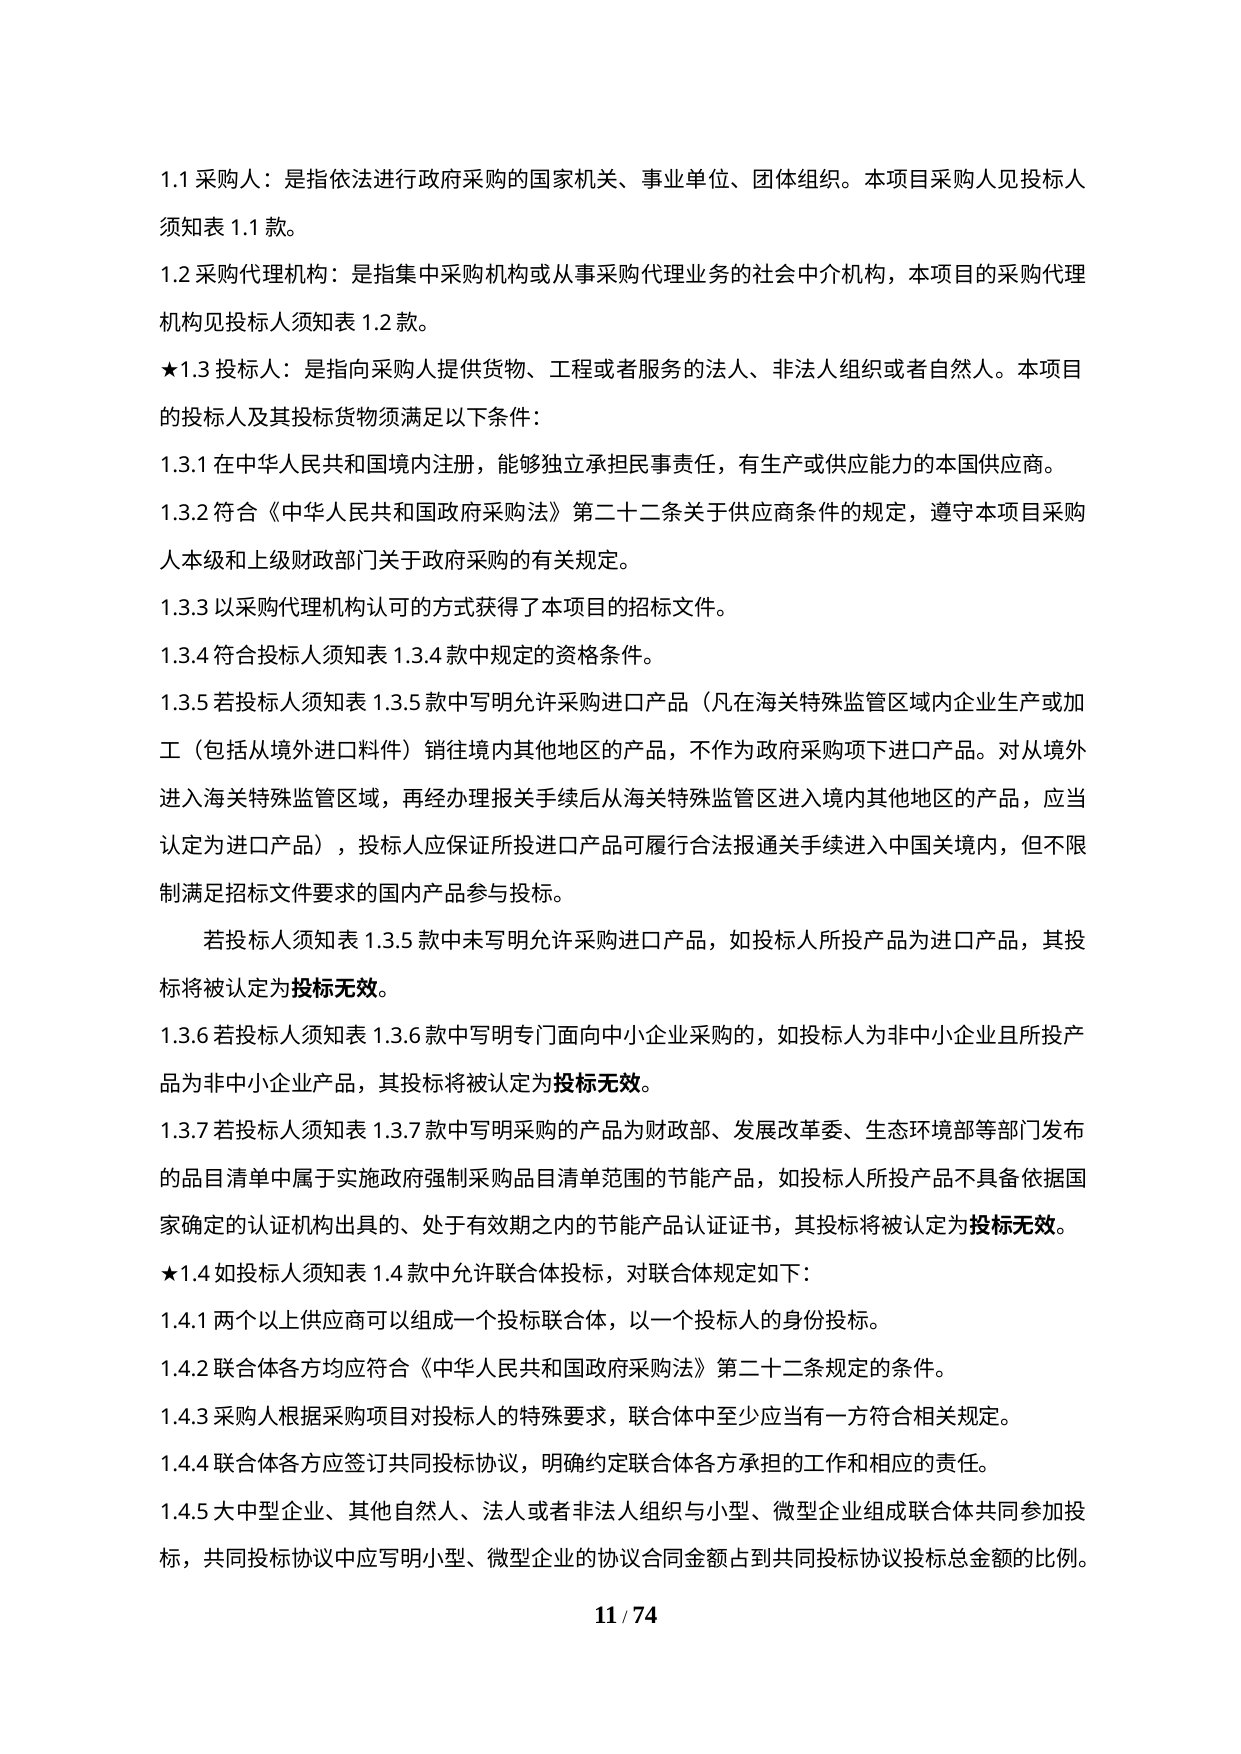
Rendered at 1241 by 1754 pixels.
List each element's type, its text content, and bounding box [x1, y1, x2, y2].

text 1.2采购代理机构：是指集中采购机构或从事采购代理业务的社会中介机构，本项目的采购代理机构见投标人须知表1.2款。 [159, 257, 1087, 337]
text 1.4.4联合体各方应签订共同投标协议，明确约定联合体各方承担的工作和相应的责任。 [159, 1446, 1087, 1478]
text 1.4.3采购人根据采购项目对投标人的特殊要求，联合体中至少应当有一方符合相关规定。 [159, 1399, 1087, 1430]
text ★1.3投标人：是指向采购人提供货物、工程或者服务的法人、非法人组织或者自然人。本项目的投标人及其投标货物须满足以下条件： [159, 352, 1087, 432]
text ★1.4如投标人须知表1.4款中允许联合体投标，对联合体规定如下： [159, 1256, 1087, 1288]
text 1.3.7若投标人须知表1.3.7款中写明采购的产品为财政部、发展改革委、生态环境部等部门发布的品目清单中属于实施政府强制采购品目清单范围的节能产品，如投标人所投产品不具备依据国家确定的认证机构出具的、处于有效期之内的节能产品认证证书，其投标将被认定为投标无效。 [159, 1113, 1087, 1240]
text 若投标人须知表1.3.5款中未写明允许采购进口产品，如投标人所投产品为进口产品，其投标将被认定为投标无效。 [159, 923, 1087, 1002]
text 1.3.5若投标人须知表1.3.5款中写明允许采购进口产品（凡在海关特殊监管区域内企业生产或加工（包括从境外进口料件）销往境内其他地区的产品，不作为政府采购项下进口产品。对从境外进入海关特殊监管区域，再经办理报关手续后从海关特殊监管区进入境内其他地区的产品，应当认定为进口产品），投标人应保证所投进口产品可履行合法报通关手续进入中国关境内，但不限制满足招标文件要求的国内产品参与投标。 [159, 685, 1087, 907]
text 1.3.4符合投标人须知表1.3.4款中规定的资格条件。 [159, 638, 1087, 669]
text 1.4.2联合体各方均应符合《中华人民共和国政府采购法》第二十二条规定的条件。 [159, 1351, 1087, 1383]
text 1.4.5大中型企业、其他自然人、法人或者非法人组织与小型、微型企业组成联合体共同参加投标，共同投标协议中应写明小型、微型企业的协议合同金额占到共同投标协议投标总金额的比例。 [159, 1494, 1087, 1573]
text 1.3.1在中华人民共和国境内注册，能够独立承担民事责任，有生产或供应能力的本国供应商。 [159, 447, 1087, 479]
text 1.3.2符合《中华人民共和国政府采购法》第二十二条关于供应商条件的规定，遵守本项目采购人本级和上级财政部门关于政府采购的有关规定。 [159, 495, 1087, 574]
text 1.3.6若投标人须知表1.3.6款中写明专门面向中小企业采购的，如投标人为非中小企业且所投产品为非中小企业产品，其投标将被认定为投标无效。 [159, 1018, 1087, 1097]
text 1.3.3以采购代理机构认可的方式获得了本项目的招标文件。 [159, 590, 1087, 622]
text 1.4.1两个以上供应商可以组成一个投标联合体，以一个投标人的身份投标。 [159, 1303, 1087, 1335]
text 1.1采购人：是指依法进行政府采购的国家机关、事业单位、团体组织。本项目采购人见投标人须知表1.1款。 [159, 162, 1087, 241]
